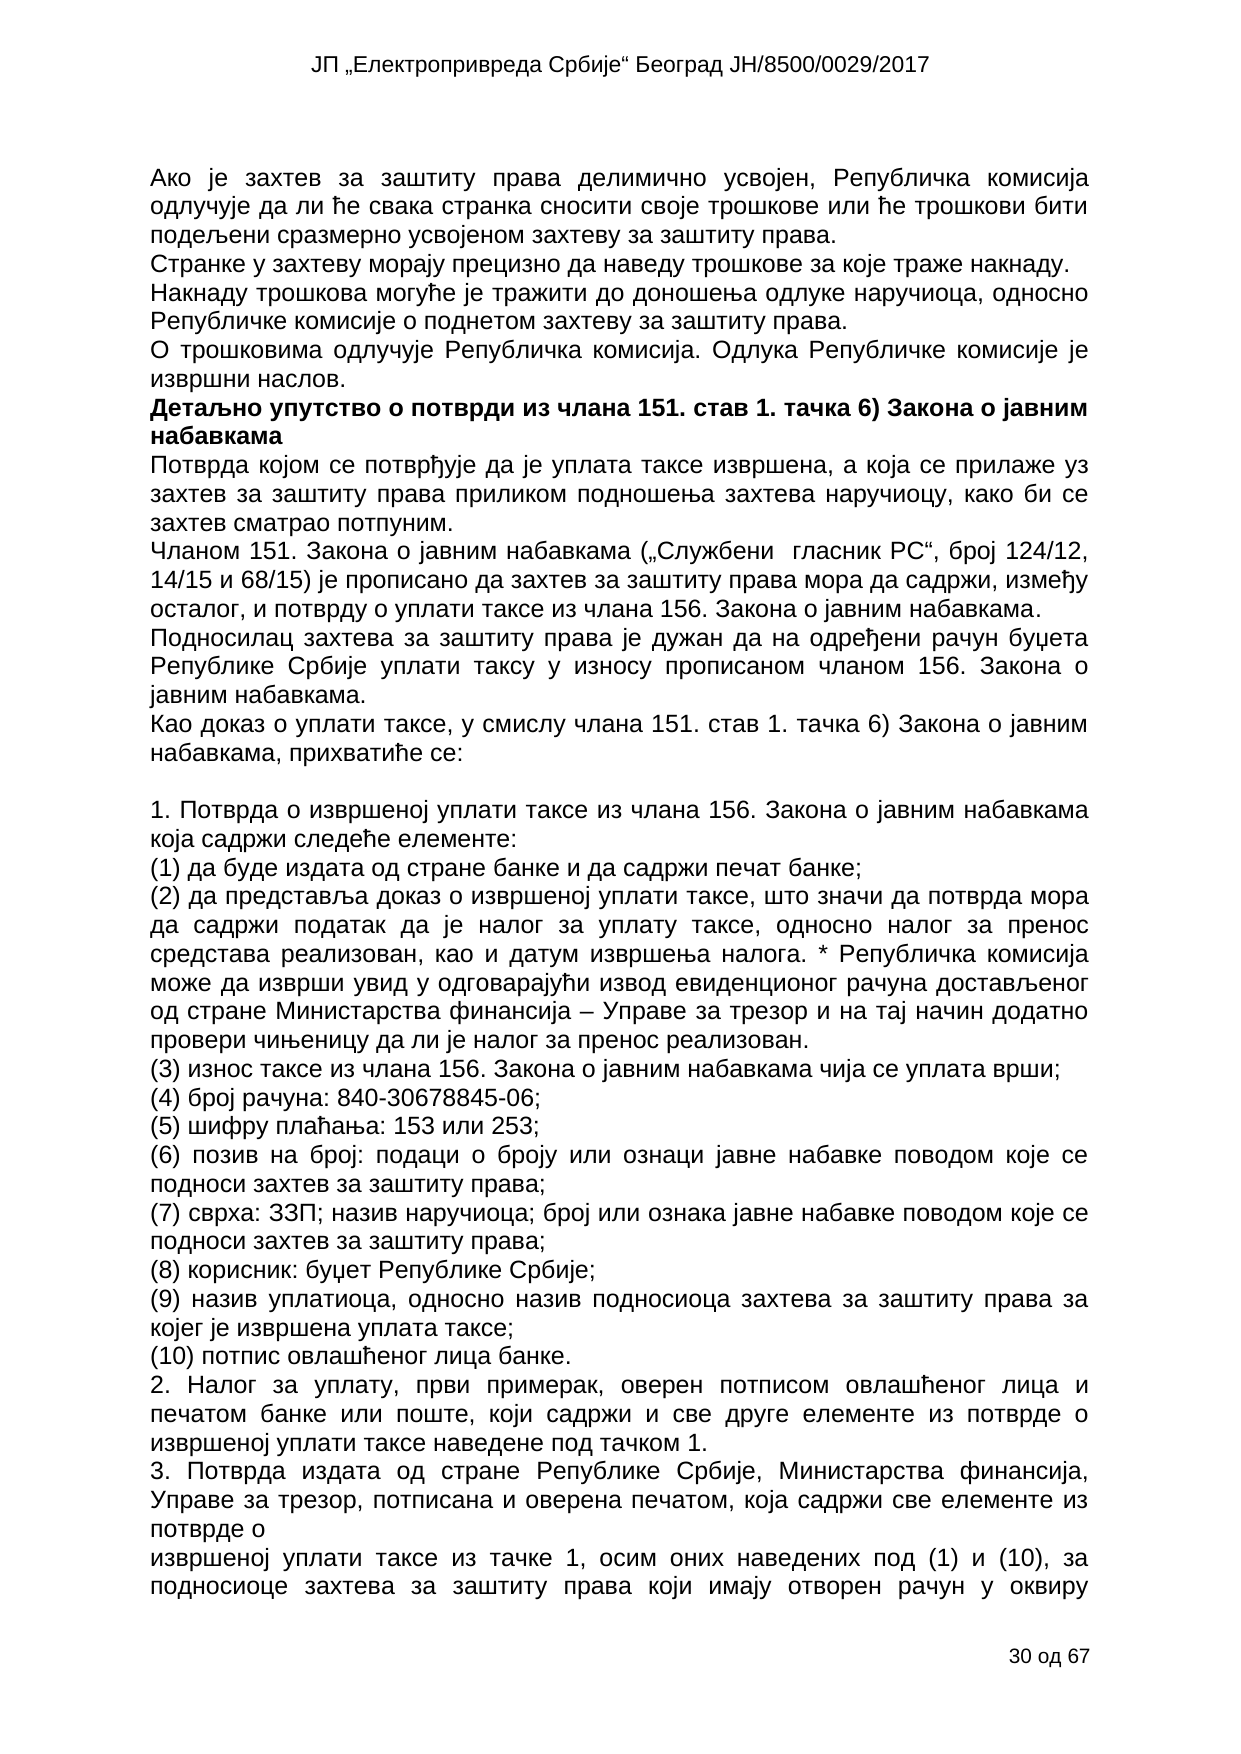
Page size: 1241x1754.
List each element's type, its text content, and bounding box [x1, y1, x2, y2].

text (3) износ таксе из члана 156. Закона о јавним набавкама чија се уплата врши; [150, 1054, 1090, 1082]
text (7) сврха: ЗЗП; назив наручиоца; број или ознака јавне набавке поводом које се подноси захтев за заштиту права; [150, 1197, 1090, 1255]
text (2) да представља доказ о извршеној уплати таксе, што значи да потврда мора да садржи податак да је налог за уплату таксе, односно налог за пренос средстава реализован, као и датум извршења налога. * Републичка комисија може да изврши увид у одговарајући извод евиденционог рачуна достављеног од стране Министарства финансија – Управе за трезор и на тај начин додатно провери чињеницу да ли је налог за пренос реализован. [150, 881, 1090, 1054]
text 2. Налог за уплату, први примерак, оверен потписом овлашћеног лица и печатом банке или поште, који садржи и све друге елементе из потврде о извршеној уплати таксе наведене под тачком 1. [150, 1370, 1090, 1456]
text Подносилац захтева за заштиту права је дужан да на одређени рачун буџета Републике Србије уплати таксу у износу прописаном чланом 156. Закона о јавним набавкама. [150, 622, 1090, 709]
text Као доказ о уплати таксе, у смислу члана 151. став 1. тачка 6) Закона о јавним набавкама, прихватиће се: [150, 709, 1090, 766]
text (4) број рачуна: 840-30678845-06; [150, 1082, 1090, 1111]
text (6) позив на број: подаци о броју или ознаци јавне набавке поводом које се подноси захтев за заштиту права; [150, 1140, 1090, 1197]
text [150, 1542, 1090, 1600]
text Потврда којом се потврђује да је уплата таксе извршена, а која се прилаже уз захтев за заштиту права приликом подношења захтева наручиоцу, како би се захтев сматрао потпуним. [150, 450, 1090, 536]
text Накнаду трошкова могуће је тражити до доношења одлуке наручиоца, односно Републичке комисије о поднетом захтеву за заштиту права. [150, 277, 1090, 335]
text (8) корисник: буџет Републике Србије; [150, 1255, 1090, 1284]
text Странке у захтеву морају прецизно да наведу трошкове за које траже накнаду. [150, 249, 1090, 277]
text Детаљно упутство о потврди из члана 151. став 1. тачка 6) Закона о јавним набавкама [150, 392, 1090, 450]
text (5) шифру плаћања: 153 или 253; [150, 1111, 1090, 1140]
text Чланом 151. Закона о јавним набавкама („Службени гласник РС“, број 124/12, 14/15 и 68/15) је прописано да захтев за заштиту права мора да садржи, између осталог, и потврду о уплати таксе из члана 156. Закона о јавним набавкама. [150, 536, 1090, 622]
text (1) да буде издата од стране банке и да садржи печат банке; [150, 852, 1090, 881]
text (9) назив уплатиоца, односно назив подносиоца захтева за заштиту права за којег је извршена уплата таксе; [150, 1284, 1090, 1341]
text О трошковима одлучује Републичка комисија. Одлука Републичке комисије је извршни наслов. [150, 335, 1090, 392]
text (10) потпис овлашћеног лица банке. [150, 1341, 1090, 1370]
text Ако је захтев за заштиту права делимично усвојен, Републичка комисија одлучује да ли ће свака странка сносити своје трошкове или ће трошкови бити подељени сразмерно усвојеном захтеву за заштиту права. [150, 162, 1090, 249]
text 1. Потврда о извршеној уплати таксе из члана 156. Закона о јавним набавкама која садржи следеће елементе: [150, 795, 1090, 852]
text 3. Потврда издата од стране Републике Србије, Министарства финансија, Управе за трезор, потписана и оверена печатом, која садржи све елементе из потврде о [150, 1456, 1090, 1542]
